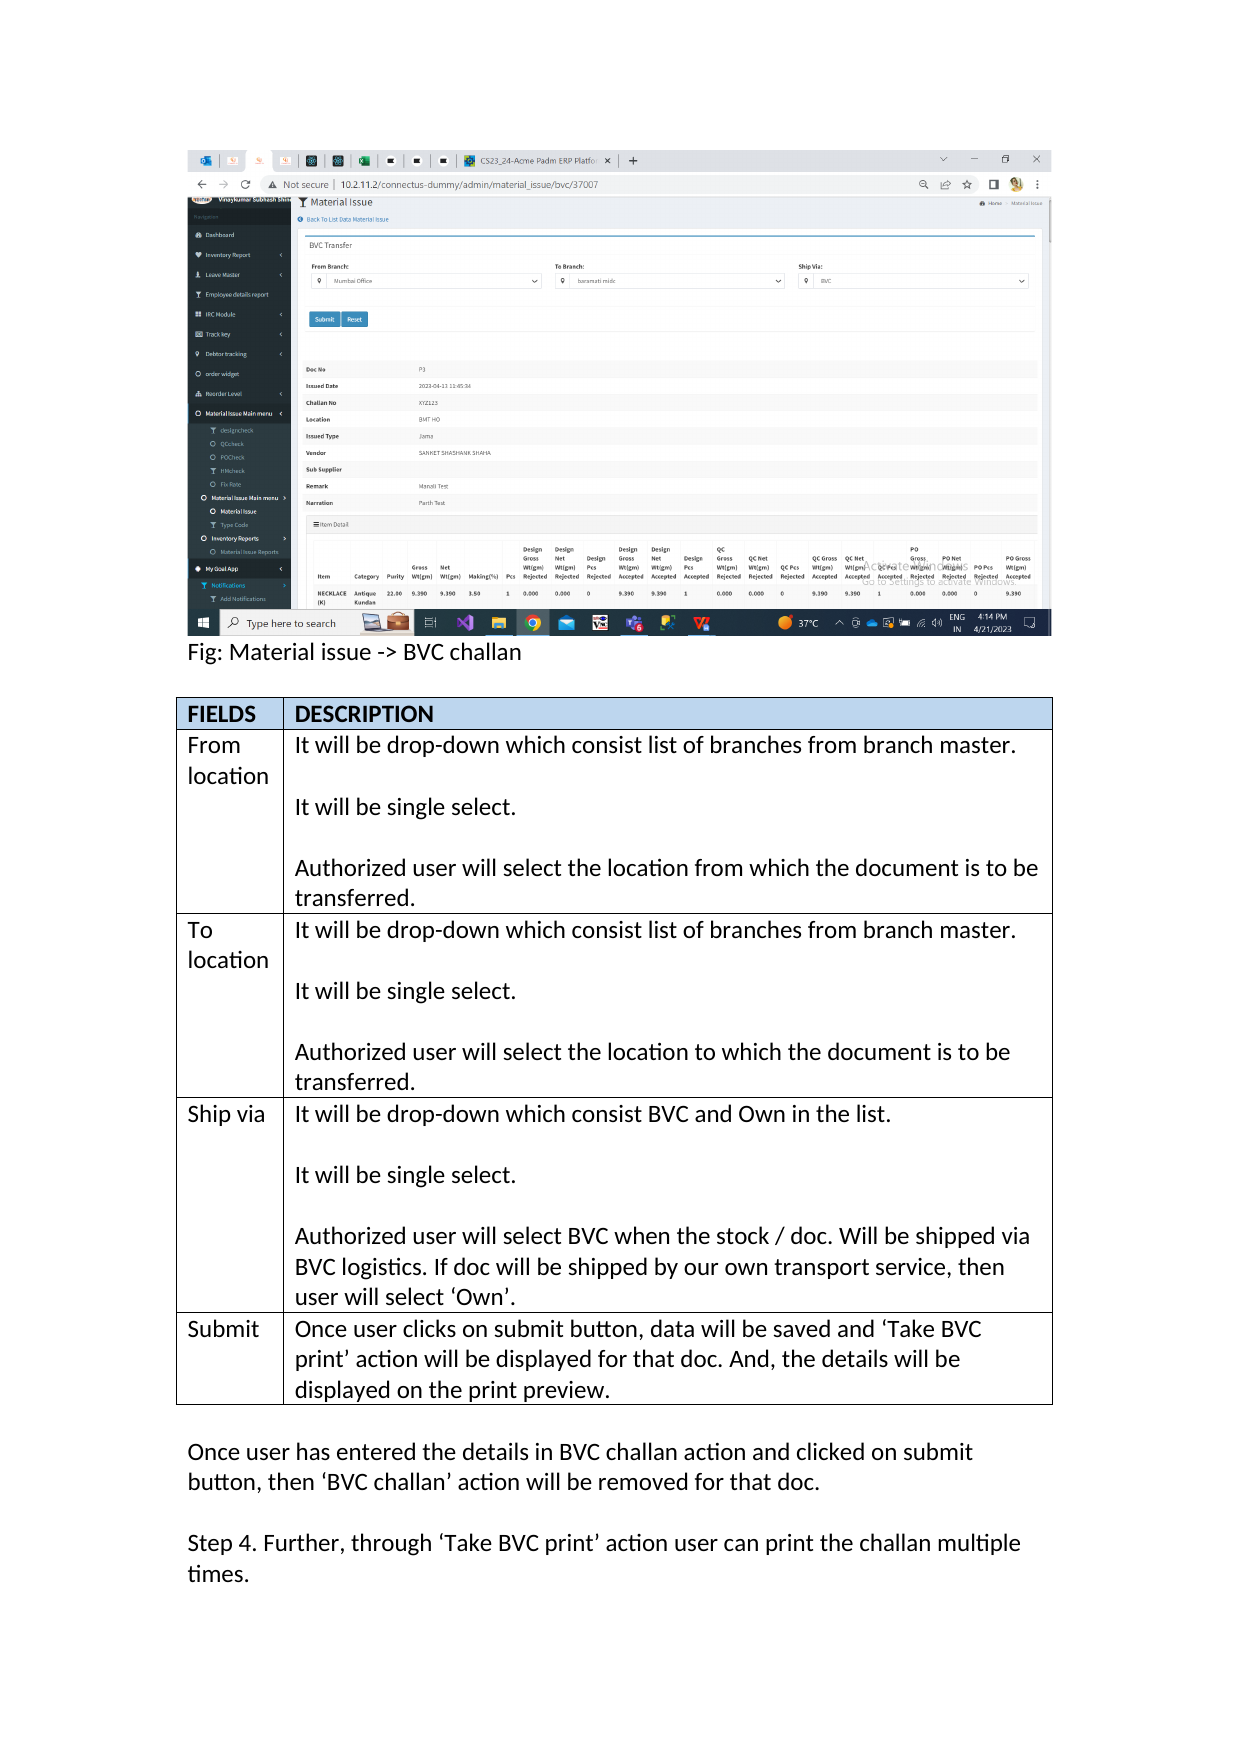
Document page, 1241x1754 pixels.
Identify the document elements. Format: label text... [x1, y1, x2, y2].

text Once user has entered the details in BVC challan action and clicked on submit button, then ‘BVC challan’ action will be removed for that doc. [187, 1436, 1053, 1497]
table_header DESCRIPTION [284, 698, 1052, 729]
table_cell It will be drop-down which consist list of branches from branch master. It will be single select. Authorized user will select the location to which the document is to be transferred. [284, 914, 1052, 1097]
text Step 4. Further, through ‘Take BVC print’ action user can print the challan multiple times. [187, 1527, 1053, 1588]
picture [187, 150, 1052, 636]
table_cell Submit [177, 1313, 283, 1404]
table_cell It will be drop-down which consist list of branches from branch master. It will be single select. Authorized user will select the location from which the document is to be transferred. [284, 730, 1052, 913]
table_cell From location [177, 730, 283, 913]
table_cell It will be drop-down which consist BVC and Own in the list. It will be single select. Authorized user will select BVC when the stock / doc. Will be shipped via BVC logistics. If doc will be shipped by our own transport service, then user will select ‘Own’. [284, 1098, 1052, 1312]
table_cell Once user clicks on submit button, data will be saved and ‘Take BVC print’ action will be displayed for that doc. And, the details will be displayed on the print preview. [284, 1313, 1052, 1404]
table_cell Ship via [177, 1098, 283, 1312]
list Fig: Material issue -> BVC challan [187, 636, 1053, 667]
table_cell To location [177, 914, 283, 1097]
table_header FIELDS [177, 698, 283, 729]
